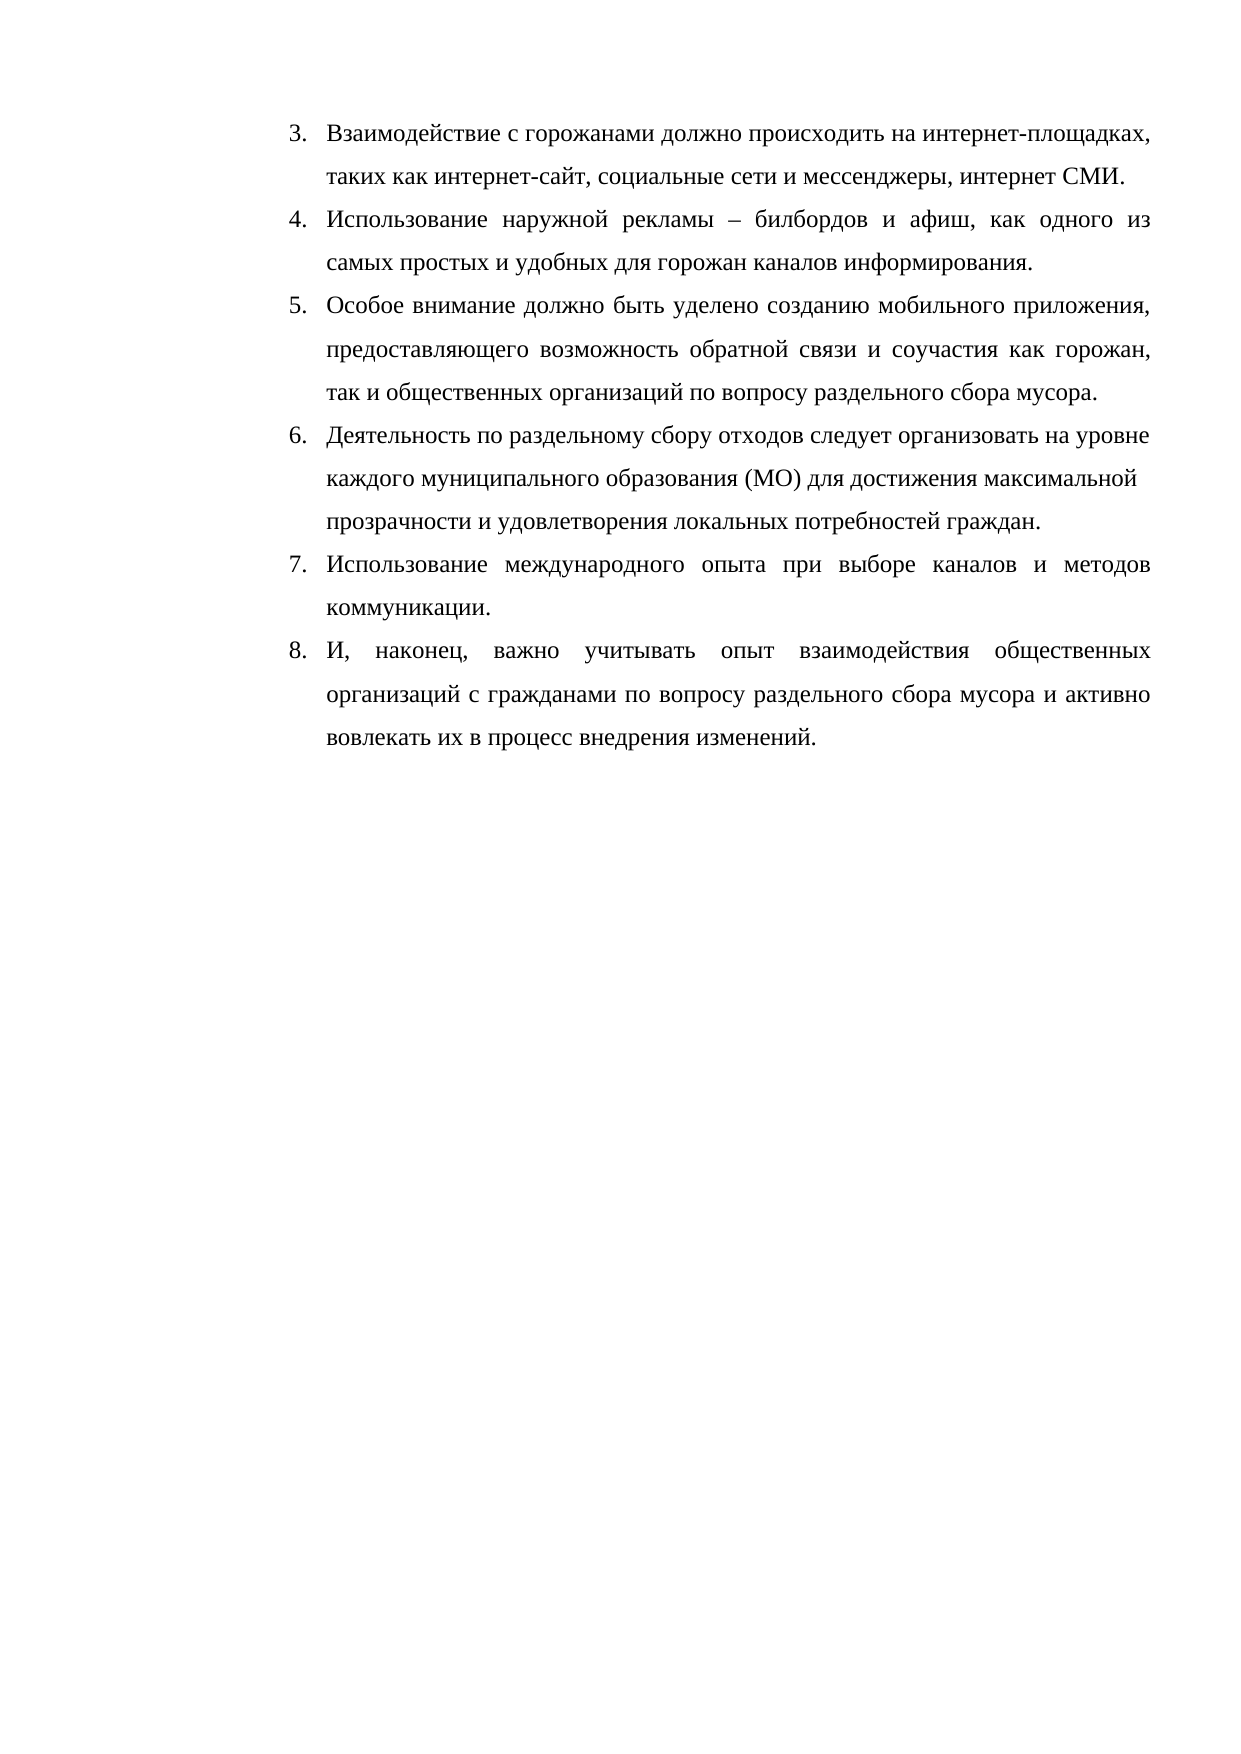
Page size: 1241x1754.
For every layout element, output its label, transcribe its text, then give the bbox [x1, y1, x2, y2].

list Взаимодействие с горожанами должно происходить на интернет-площадках, таких как интернет-сайт, социальные сети и мессенджеры, интернет СМИ. [288, 118, 1152, 190]
list Использование наружной рекламы – билбордов и афиш, как одного из самых простых и удобных для горожан каналов информирования. [288, 204, 1152, 276]
list Деятельность по раздельному сбору отходов следует организовать на уровне каждого муниципального образования (МО) для достижения максимальной прозрачности и удовлетворения локальных потребностей граждан. [288, 420, 1152, 535]
list Использование международного опыта при выборе каналов и методов коммуникации. [288, 549, 1152, 621]
list Особое внимание должно быть уделено созданию мобильного приложения, предоставляющего возможность обратной связи и соучастия как горожан, так и общественных организаций по вопросу раздельного сбора мусора. [288, 291, 1152, 406]
list И, наконец, важно учитывать опыт взаимодействия общественных организаций с гражданами по вопросу раздельного сбора мусора и активно вовлекать их в процесс внедрения изменений. [288, 636, 1152, 751]
